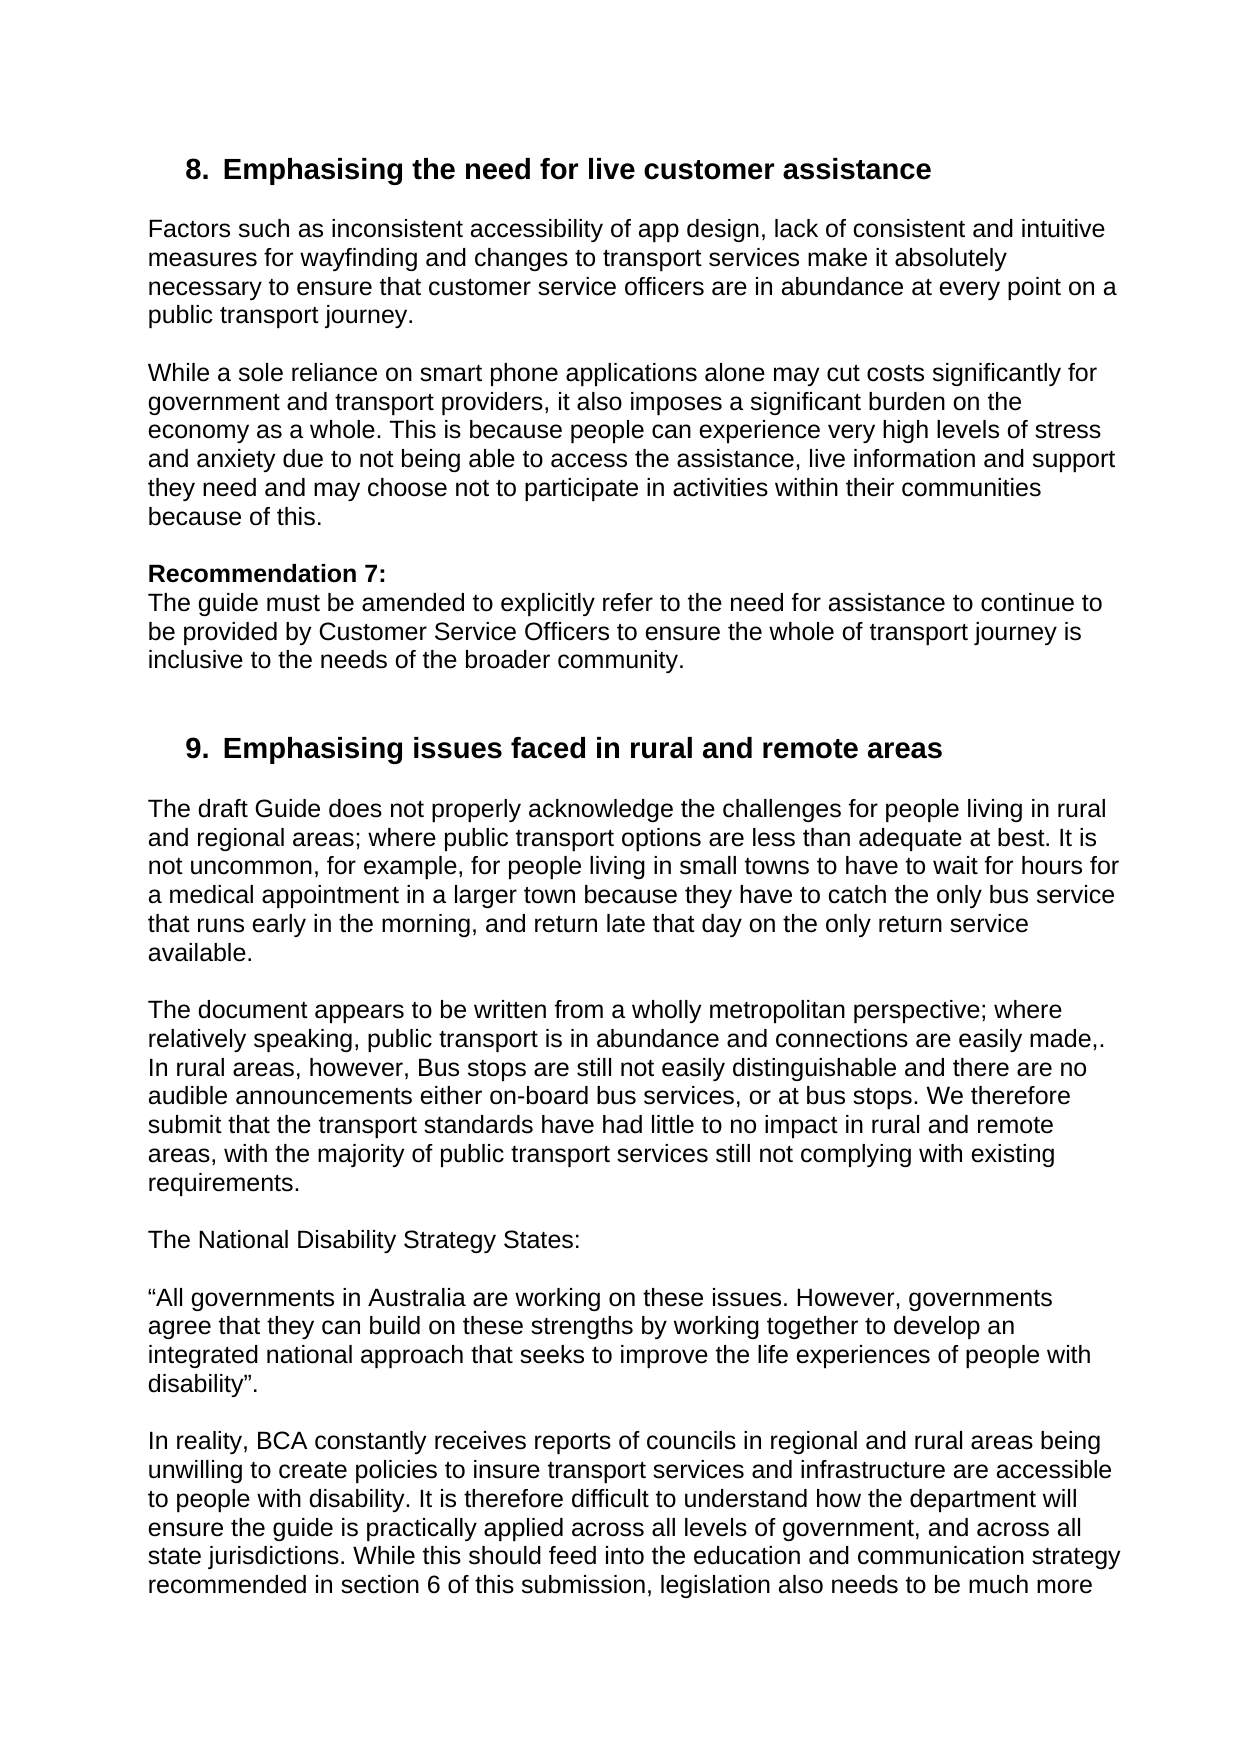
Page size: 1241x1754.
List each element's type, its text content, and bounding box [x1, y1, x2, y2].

text The draft Guide does not properly acknowledge the challenges for people living in rural and regional areas; where public transport options are less than adequate at best. It is not uncommon, for example, for people living in small towns to have to wait for hours for a medical appointment in a larger town because they have to catch the only bus service that runs early in the morning, and return late that day on the only return service available. [148, 794, 1122, 966]
text Recommendation 7: [148, 559, 1122, 588]
text Factors such as inconsistent accessibility of app design, lack of consistent and intuitive measures for wayfinding and changes to transport services make it absolutely necessary to ensure that customer service officers are in abundance at every point on a public transport journey. [148, 214, 1122, 329]
subtitle Emphasising the need for live customer assistance [185, 152, 1122, 185]
text While a sole reliance on smart phone applications alone may cut costs significantly for government and transport providers, it also imposes a significant burden on the economy as a whole. This is because people can experience very high levels of stress and anxiety due to not being able to access the assistance, live information and support they need and may choose not to participate in activities within their communities because of this. [148, 358, 1122, 530]
text “All governments in Australia are working on these issues. However, governments agree that they can build on these strengths by working together to develop an integrated national approach that seeks to improve the life experiences of people with disability”. [148, 1282, 1122, 1397]
text The guide must be amended to explicitly refer to the need for assistance to continue to be provided by Customer Service Officers to ensure the whole of transport journey is inclusive to the needs of the broader community. [148, 588, 1122, 674]
text The National Disability Strategy States: [148, 1225, 1122, 1254]
subtitle Emphasising issues faced in rural and remote areas [185, 731, 1122, 765]
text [148, 1426, 1122, 1599]
text The document appears to be written from a wholly metropolitan perspective; where relatively speaking, public transport is in abundance and connections are easily made,. In rural areas, however, Bus stops are still not easily distinguishable and there are no audible announcements either on-board bus services, or at bus stops. We therefore submit that the transport standards have had little to no impact in rural and remote areas, with the majority of public transport services still not complying with existing requirements. [148, 995, 1122, 1196]
